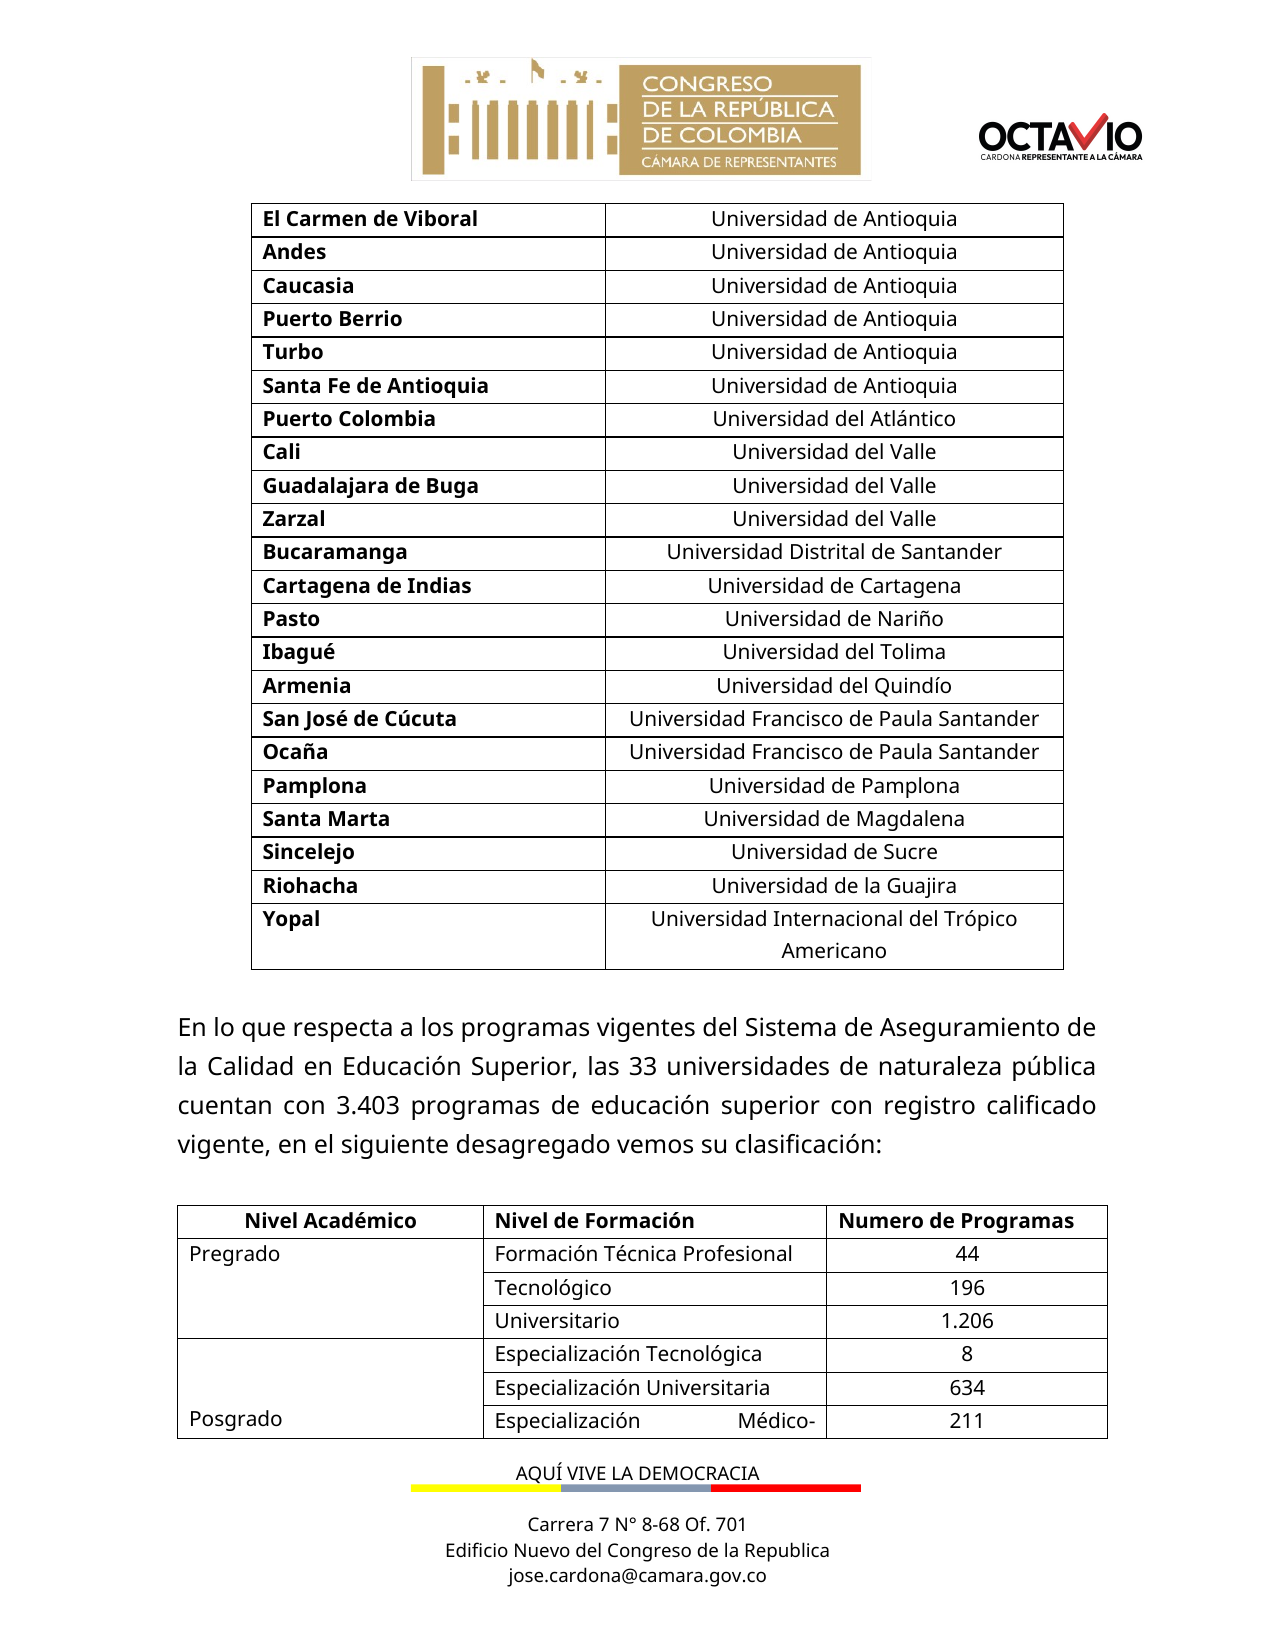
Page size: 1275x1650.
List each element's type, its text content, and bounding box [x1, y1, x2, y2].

table_cell Universidad de Nariño [606, 604, 1063, 636]
table_cell Santa Marta [252, 804, 605, 836]
table_cell Formación Técnica Profesional [484, 1239, 826, 1272]
table_cell Universidad Francisco de Paula Santander [606, 738, 1063, 770]
table_cell Universidad de Magdalena [606, 804, 1063, 836]
table_cell Universidad de Antioquia [606, 304, 1063, 336]
table_cell Posgrado [178, 1339, 483, 1438]
table_cell Especialización Tecnológica [484, 1339, 826, 1372]
table_cell 196 [827, 1273, 1107, 1305]
table_cell Universidad del Valle [606, 504, 1063, 536]
table_cell Pamplona [252, 771, 605, 803]
table_cell Universidad del Valle [606, 438, 1063, 470]
table_cell San José de Cúcuta [252, 704, 605, 736]
table_cell Cali [252, 438, 605, 470]
table_cell Universidad de Sucre [606, 838, 1063, 870]
table_cell Universitario [484, 1306, 826, 1338]
table_cell Universidad de la Guajira [606, 871, 1063, 903]
table_cell Santa Fe de Antioquia [252, 371, 605, 403]
table_cell Zarzal [252, 504, 605, 536]
table_cell Especialización Universitaria [484, 1373, 826, 1405]
table_cell Universidad del Valle [606, 471, 1063, 503]
table_cell El Carmen de Viboral [252, 204, 605, 236]
table_cell 44 [827, 1239, 1107, 1272]
table_cell Tecnológico [484, 1273, 826, 1305]
table_cell 634 [827, 1373, 1107, 1405]
table_cell Ocaña [252, 738, 605, 770]
table_cell 1.206 [827, 1306, 1107, 1338]
table_header Numero de Programas [827, 1206, 1107, 1238]
table_cell Universidad de Antioquia [606, 204, 1063, 236]
table_cell Universidad Internacional del Trópico Americano [606, 904, 1063, 969]
table_cell Cartagena de Indias [252, 571, 605, 603]
table_cell Universidad de Cartagena [606, 571, 1063, 603]
table_cell Universidad del Atlántico [606, 404, 1063, 436]
table_cell Ibagué [252, 638, 605, 670]
picture [967, 103, 1153, 181]
picture [411, 57, 872, 181]
table_cell Universidad de Antioquia [606, 338, 1063, 370]
table_cell Pregrado [178, 1239, 483, 1338]
table_cell Andes [252, 238, 605, 270]
text En lo que respecta a los programas vigentes del Sistema de Aseguramiento de la Calidad en Educación Superior, las 33 universidades de naturaleza pública cuentan con 3.403 programas de educación superior con registro calificado vigente, en el siguiente desagregado vemos su clasificación: [177, 1009, 1098, 1161]
table_cell Universidad Francisco de Paula Santander [606, 704, 1063, 736]
table_header Nivel de Formación [484, 1206, 826, 1238]
table_cell Universidad de Antioquia [606, 238, 1063, 270]
table_cell Universidad de Antioquia [606, 271, 1063, 303]
table_cell Puerto Colombia [252, 404, 605, 436]
table_header Nivel Académico [178, 1206, 483, 1238]
table_cell Universidad de Antioquia [606, 371, 1063, 403]
table_cell Puerto Berrio [252, 304, 605, 336]
table_cell Bucaramanga [252, 538, 605, 570]
table_cell Pasto [252, 604, 605, 636]
table_cell Riohacha [252, 871, 605, 903]
table_cell 211 [827, 1406, 1107, 1438]
table_cell Universidad de Pamplona [606, 771, 1063, 803]
table_cell Sincelejo [252, 838, 605, 870]
table_cell Universidad Distrital de Santander [606, 538, 1063, 570]
table_cell 8 [827, 1339, 1107, 1372]
table_cell Guadalajara de Buga [252, 471, 605, 503]
table_cell Universidad del Quindío [606, 671, 1063, 703]
table_cell Armenia [252, 671, 605, 703]
table_cell Caucasia [252, 271, 605, 303]
table_cell Turbo [252, 338, 605, 370]
table_cell Universidad del Tolima [606, 638, 1063, 670]
table_cell Especialización Médico-Quirúrgica [484, 1406, 826, 1438]
table_cell Yopal [252, 904, 605, 969]
